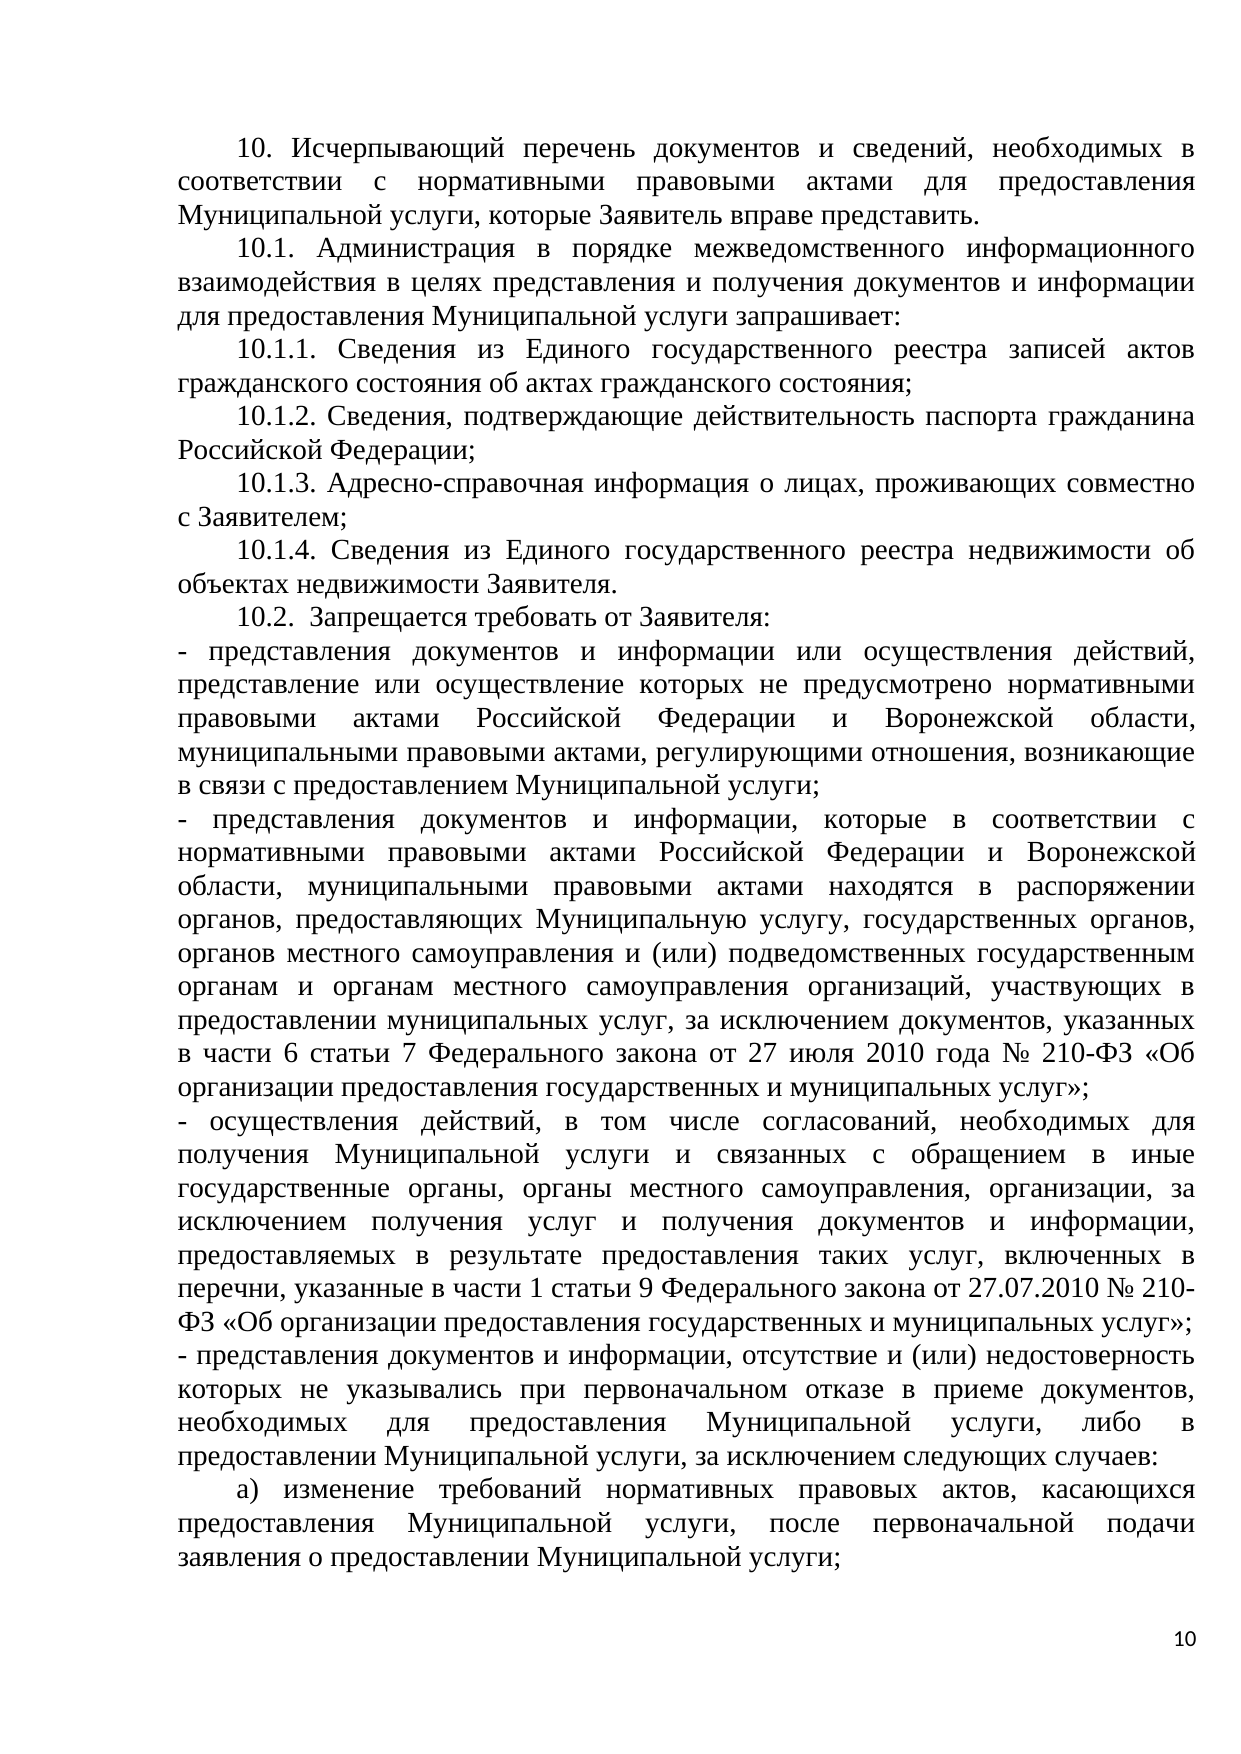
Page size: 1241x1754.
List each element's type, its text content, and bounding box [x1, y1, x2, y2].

text 10.1.2. Сведения, подтверждающие действительность паспорта гражданина Российской Федерации; [177, 398, 1196, 465]
text 10.1. Администрация в порядке межведомственного информационного взаимодействия в целях представления и получения документов и информации для предоставления Муниципальной услуги запрашивает: [177, 231, 1196, 331]
text - представления документов и информации, отсутствие и (или) недостоверность которых не указывались при первоначальном отказе в приеме документов, необходимых для предоставления Муниципальной услуги, либо в предоставлении Муниципальной услуги, за исключением следующих случаев: [177, 1337, 1196, 1472]
text - представления документов и информации, которые в соответствии с нормативными правовыми актами Российской Федерации и Воронежской области, муниципальными правовыми актами находятся в распоряжении органов, предоставляющих Муниципальную услугу, государственных органов, органов местного самоуправления и (или) подведомственных государственным органам и органам местного самоуправления организаций, участвующих в предоставлении муниципальных услуг, за исключением документов, указанных в части 6 статьи 7 Федерального закона от 27 июля 2010 года № 210-ФЗ «Об организации предоставления государственных и муниципальных услуг»; [177, 801, 1196, 1103]
text 10.1.3. Адресно-справочная информация о лицах, проживающих совместно с Заявителем; [177, 465, 1196, 532]
text а) изменение требований нормативных правовых актов, касающихся предоставления Муниципальной услуги, после первоначальной подачи заявления о предоставлении Муниципальной услуги; [177, 1472, 1196, 1572]
text - осуществления действий, в том числе согласований, необходимых для получения Муниципальной услуги и связанных с обращением в иные государственные органы, органы местного самоуправления, организации, за исключением получения услуг и получения документов и информации, предоставляемых в результате предоставления таких услуг, включенных в перечни, указанные в части 1 статьи 9 Федерального закона от 27.07.2010 № 210-ФЗ «Об организации предоставления государственных и муниципальных услуг»; [177, 1103, 1196, 1337]
text - представления документов и информации или осуществления действий, представление или осуществление которых не предусмотрено нормативными правовыми актами Российской Федерации и Воронежской области, муниципальными правовыми актами, регулирующими отношения, возникающие в связи с предоставлением Муниципальной услуги; [177, 633, 1196, 801]
text 10.2. Запрещается требовать от Заявителя: [177, 599, 1196, 633]
text 10. Исчерпывающий перечень документов и сведений, необходимых в соответствии с нормативными правовыми актами для предоставления Муниципальной услуги, которые Заявитель вправе представить. [177, 130, 1196, 231]
text 10.1.1. Сведения из Единого государственного реестра записей актов гражданского состояния об актах гражданского состояния; [177, 331, 1196, 398]
text 10.1.4. Сведения из Единого государственного реестра недвижимости об объектах недвижимости Заявителя. [177, 532, 1196, 599]
